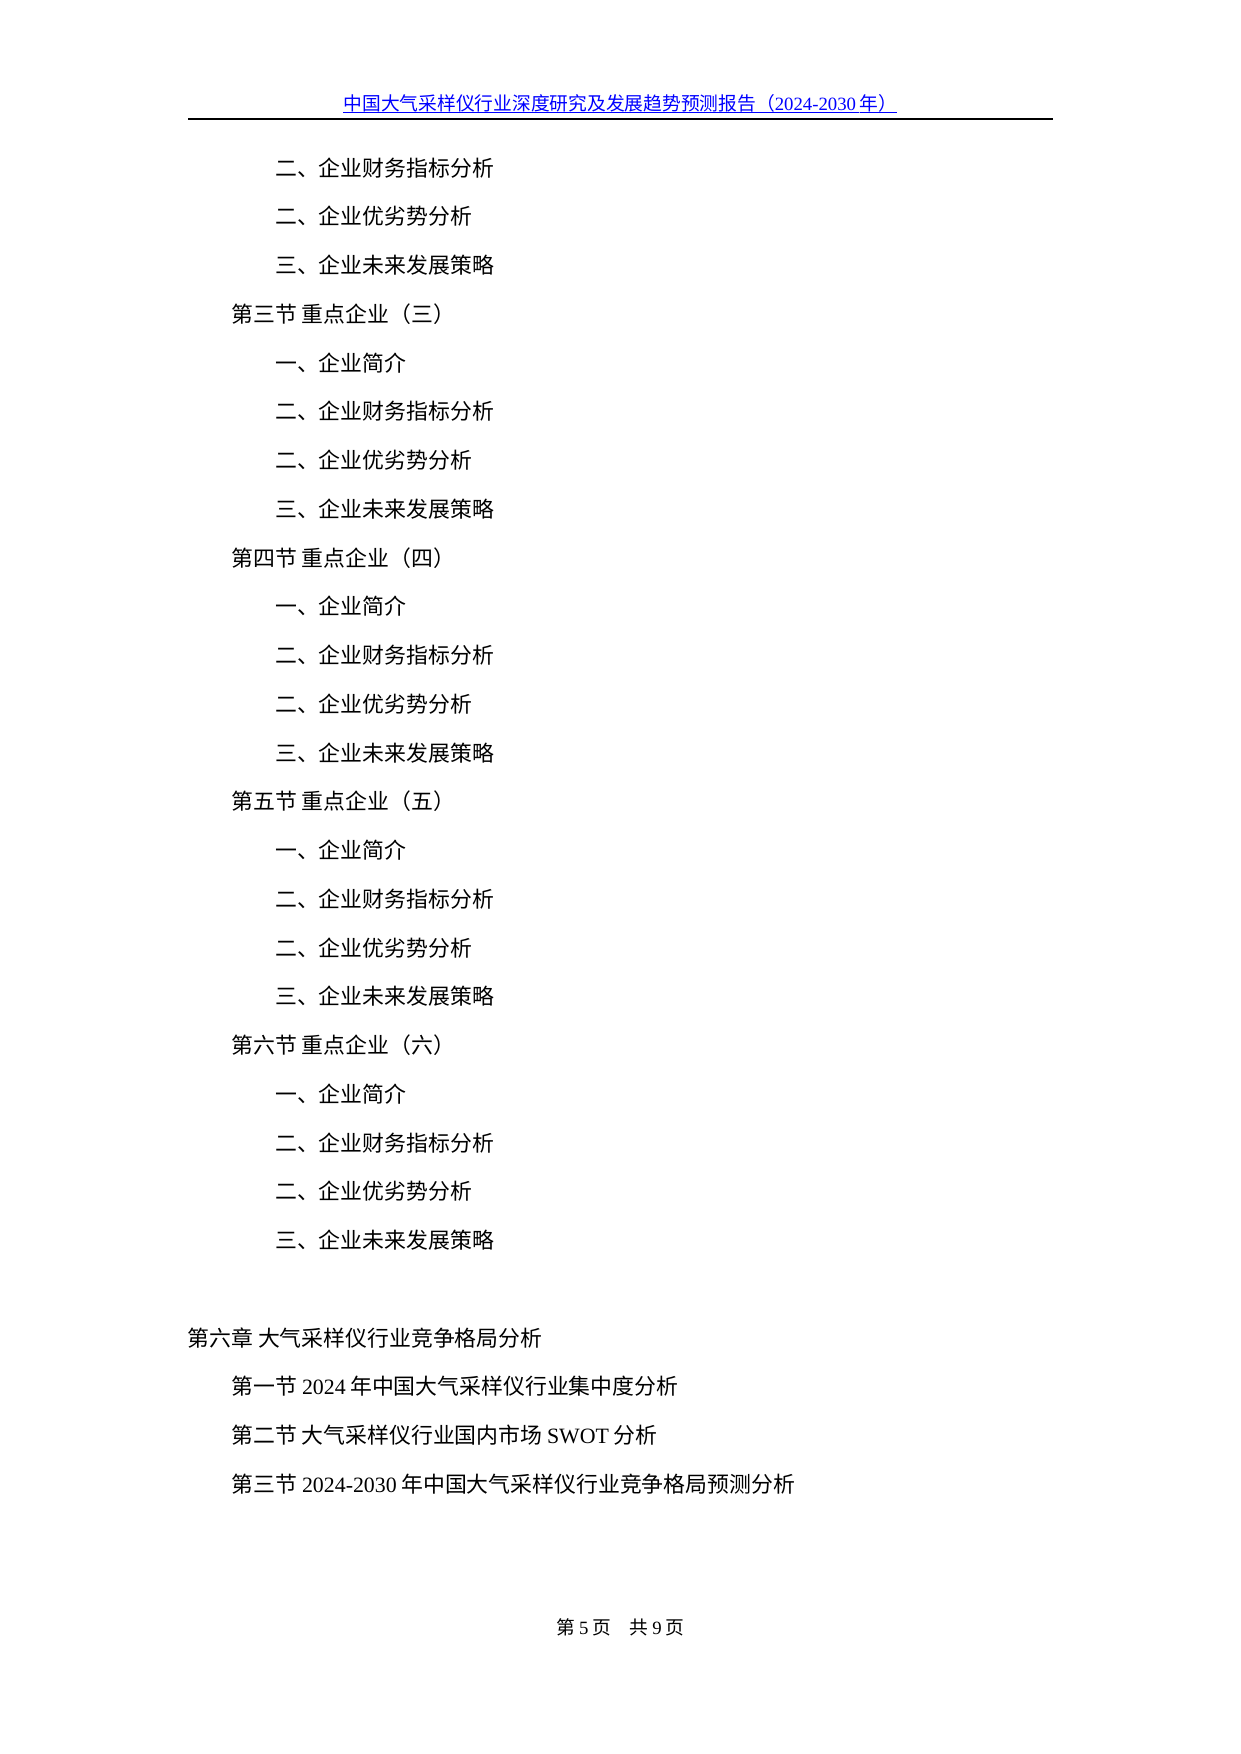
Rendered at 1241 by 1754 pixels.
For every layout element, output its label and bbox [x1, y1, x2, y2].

text [187, 150, 1053, 1499]
